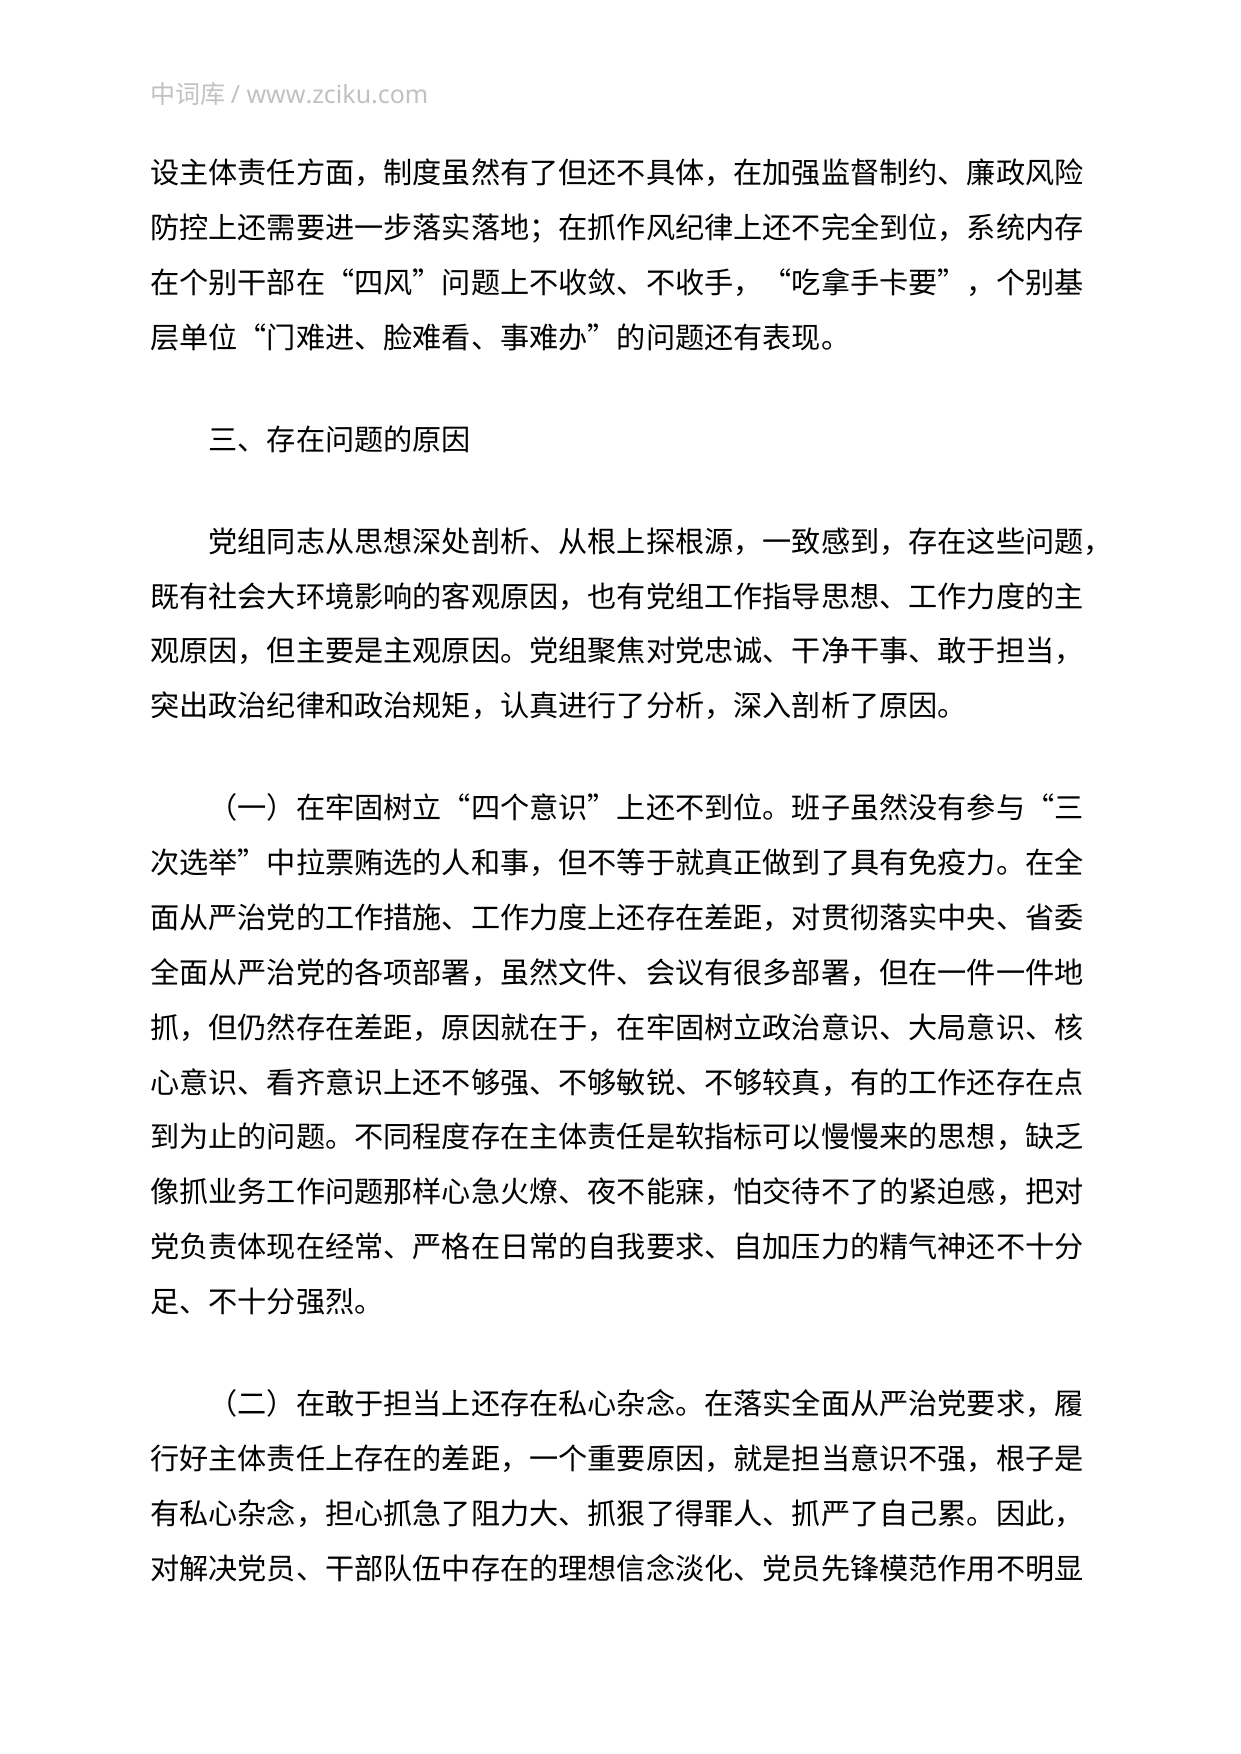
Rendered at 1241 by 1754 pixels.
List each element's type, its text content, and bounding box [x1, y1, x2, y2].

text 党组同志从思想深处剖析、从根上探根源，一致感到，存在这些问题，既有社会大环境影响的客观原因，也有党组工作指导思想、工作力度的主观原因，但主要是主观原因。党组聚焦对党忠诚、干净干事、敢于担当，突出政治纪律和政治规矩，认真进行了分析，深入剖析了原因。 [150, 518, 1090, 725]
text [150, 1381, 1090, 1587]
text （一）在牢固树立“四个意识”上还不到位。班子虽然没有参与“三次选举”中拉票贿选的人和事，但不等于就真正做到了具有免疫力。在全面从严治党的工作措施、工作力度上还存在差距，对贯彻落实中央、省委全面从严治党的各项部署，虽然文件、会议有很多部署，但在一件一件地抓，但仍然存在差距，原因就在于，在牢固树立政治意识、大局意识、核心意识、看齐意识上还不够强、不够敏锐、不够较真，有的工作还存在点到为止的问题。不同程度存在主体责任是软指标可以慢慢来的思想，缺乏像抓业务工作问题那样心急火燎、夜不能寐，怕交待不了的紧迫感，把对党负责体现在经常、严格在日常的自我要求、自加压力的精气神还不十分足、不十分强烈。 [150, 785, 1090, 1321]
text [150, 150, 1090, 357]
text 三、存在问题的原因 [150, 416, 1090, 459]
